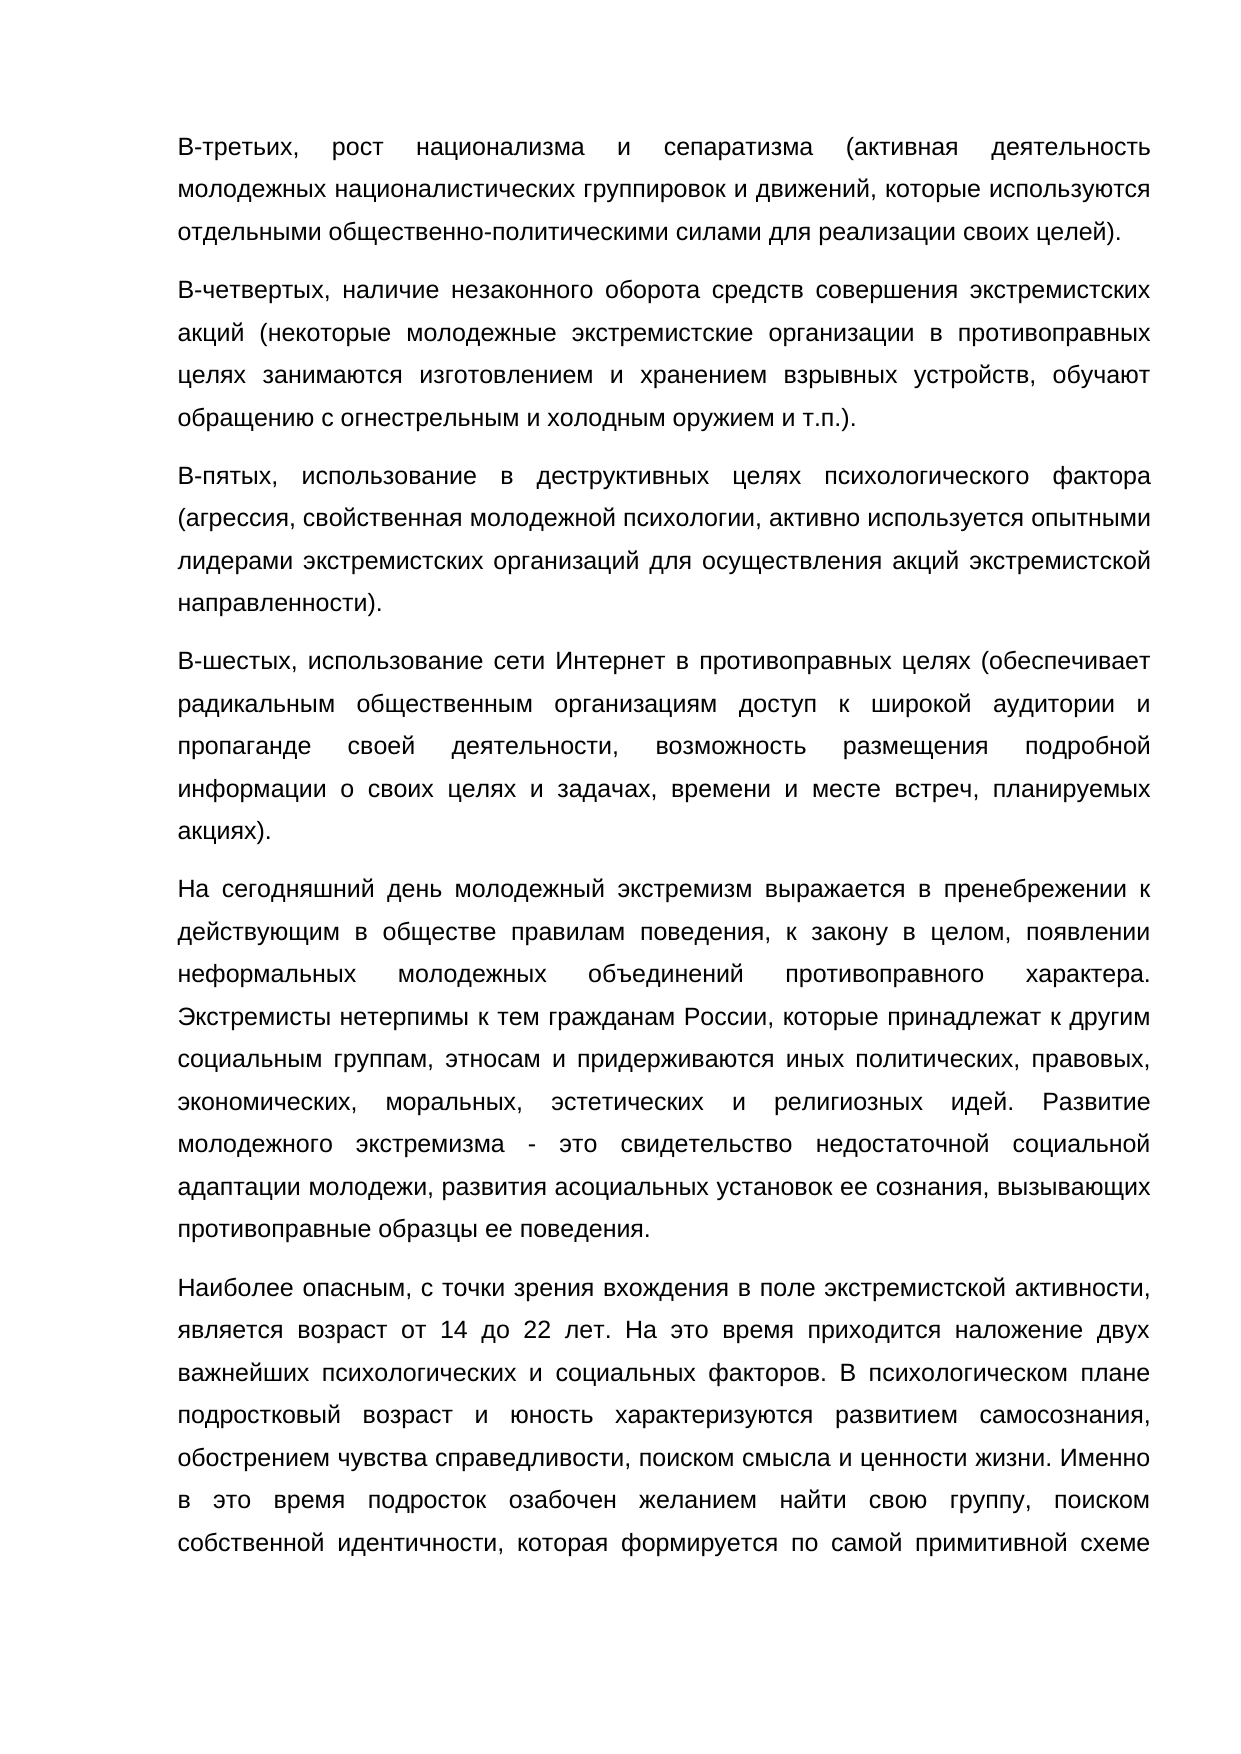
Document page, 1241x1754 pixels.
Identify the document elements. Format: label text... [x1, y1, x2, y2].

text В-третьих, рост национализма и сепаратизма (активная деятельность молодежных националистических группировок и движений, которые используются отдельными общественно-политическими силами для реализации своих целей). [177, 118, 1152, 246]
text В-пятых, использование в деструктивных целях психологического фактора (агрессия, свойственная молодежной психологии, активно используется опытными лидерами экстремистских организаций для осуществления акций экстремистской направленности). [177, 447, 1152, 617]
text В-четвертых, наличие незаконного оборота средств совершения экстремистских акций (некоторые молодежные экстремистские организации в противоправных целях занимаются изготовлением и хранением взрывных устройств, обучают обращению с огнестрельным и холодным оружием и т.п.). [177, 261, 1152, 431]
text В-шестых, использование сети Интернет в противоправных целях (обеспечивает радикальным общественным организациям доступ к широкой аудитории и пропаганде своей деятельности, возможность размещения подробной информации о своих целях и задачах, времени и месте встреч, планируемых акциях). [177, 632, 1152, 845]
text На сегодняшний день молодежный экстремизм выражается в пренебрежении к действующим в обществе правилам поведения, к закону в целом, появлении неформальных молодежных объединений противоправного характера. Экстремисты нетерпимы к тем гражданам России, которые принадлежат к другим социальным группам, этносам и придерживаются иных политических, правовых, экономических, моральных, эстетических и религиозных идей. Развитие молодежного экстремизма - это свидетельство недостаточной социальной адаптации молодежи, развития асоциальных установок ее сознания, вызывающих противоправные образцы ее поведения. [177, 861, 1152, 1243]
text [177, 1259, 1152, 1556]
